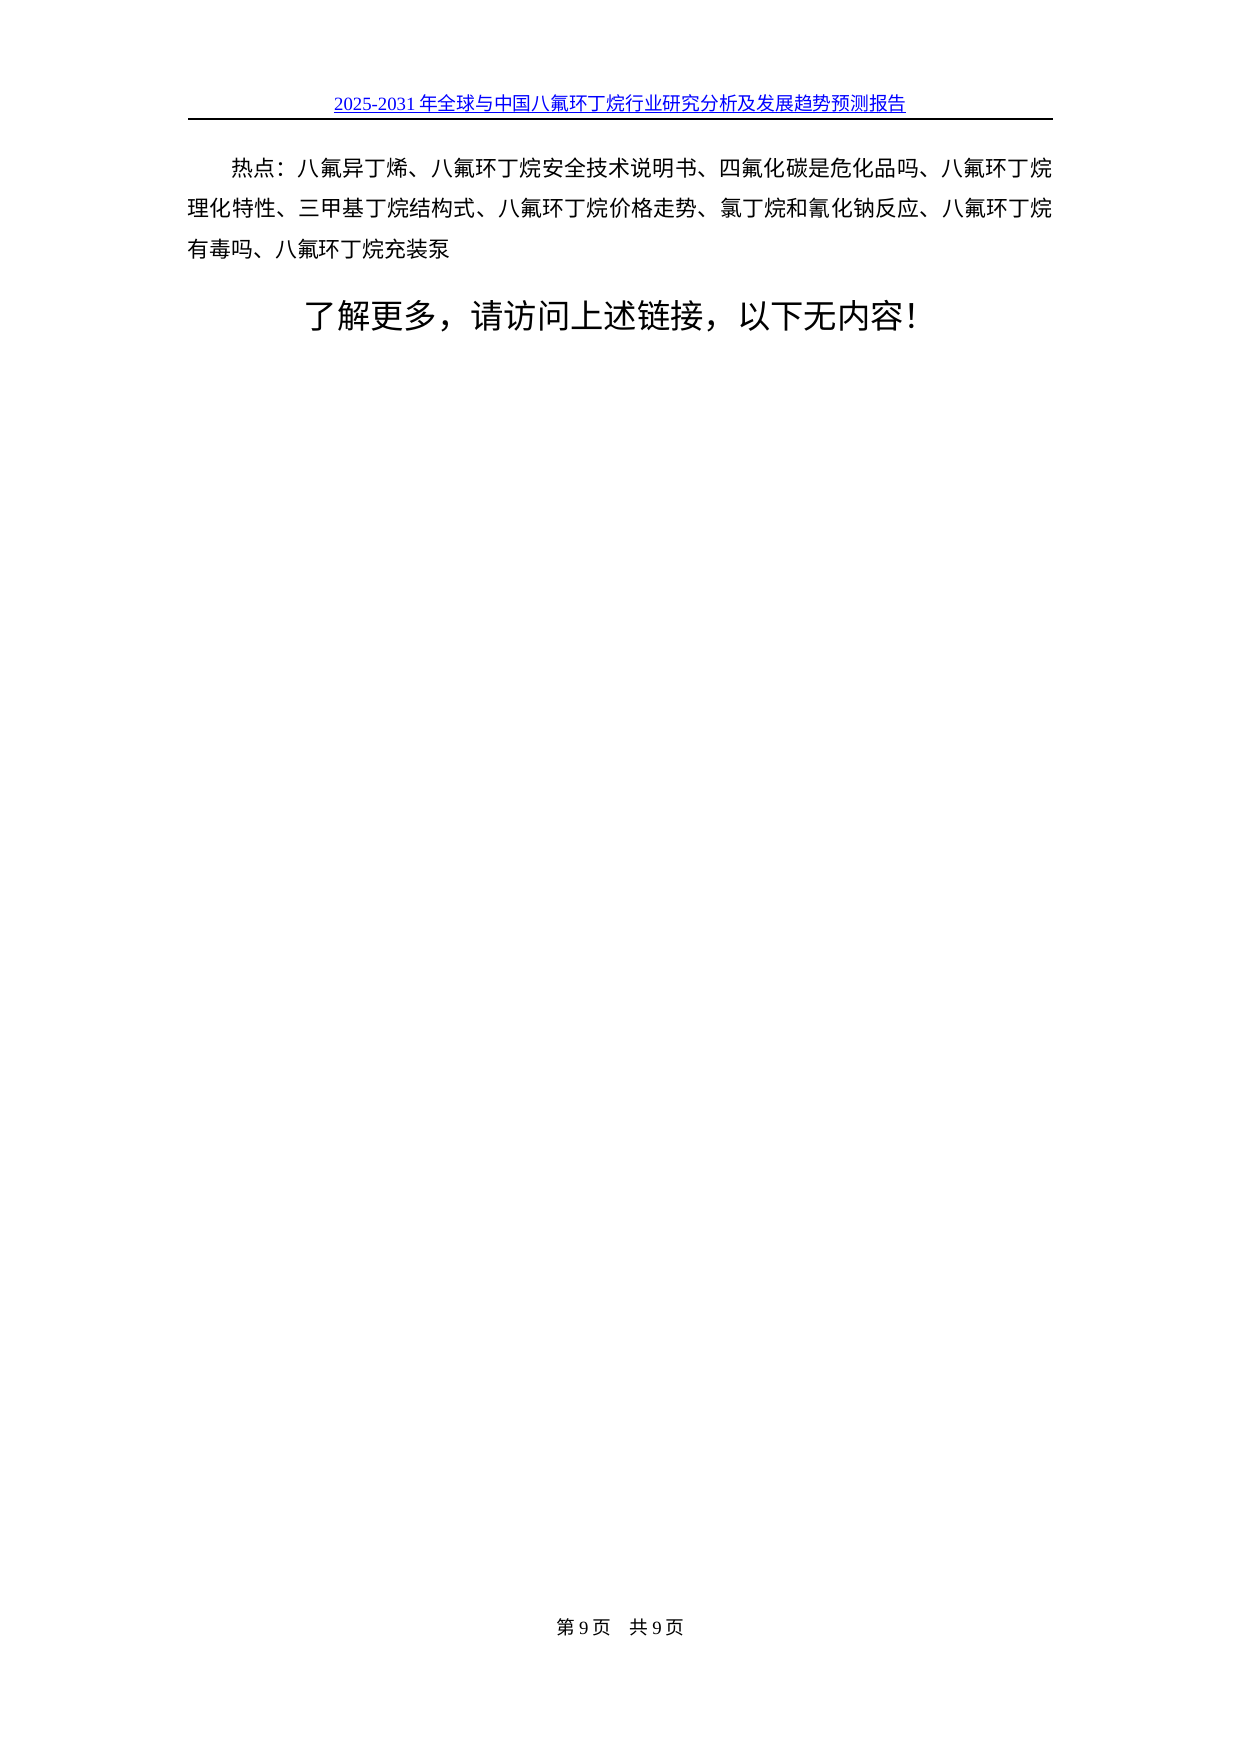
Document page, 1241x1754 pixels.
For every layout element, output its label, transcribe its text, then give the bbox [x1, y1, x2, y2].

text 热点：八氟异丁烯、八氟环丁烷安全技术说明书、四氟化碳是危化品吗、八氟环丁烷理化特性、三甲基丁烷结构式、八氟环丁烷价格走势、氯丁烷和氰化钠反应、八氟环丁烷有毒吗、八氟环丁烷充装泵 [187, 150, 1053, 264]
title 了解更多，请访问上述链接，以下无内容！ [187, 282, 1053, 347]
